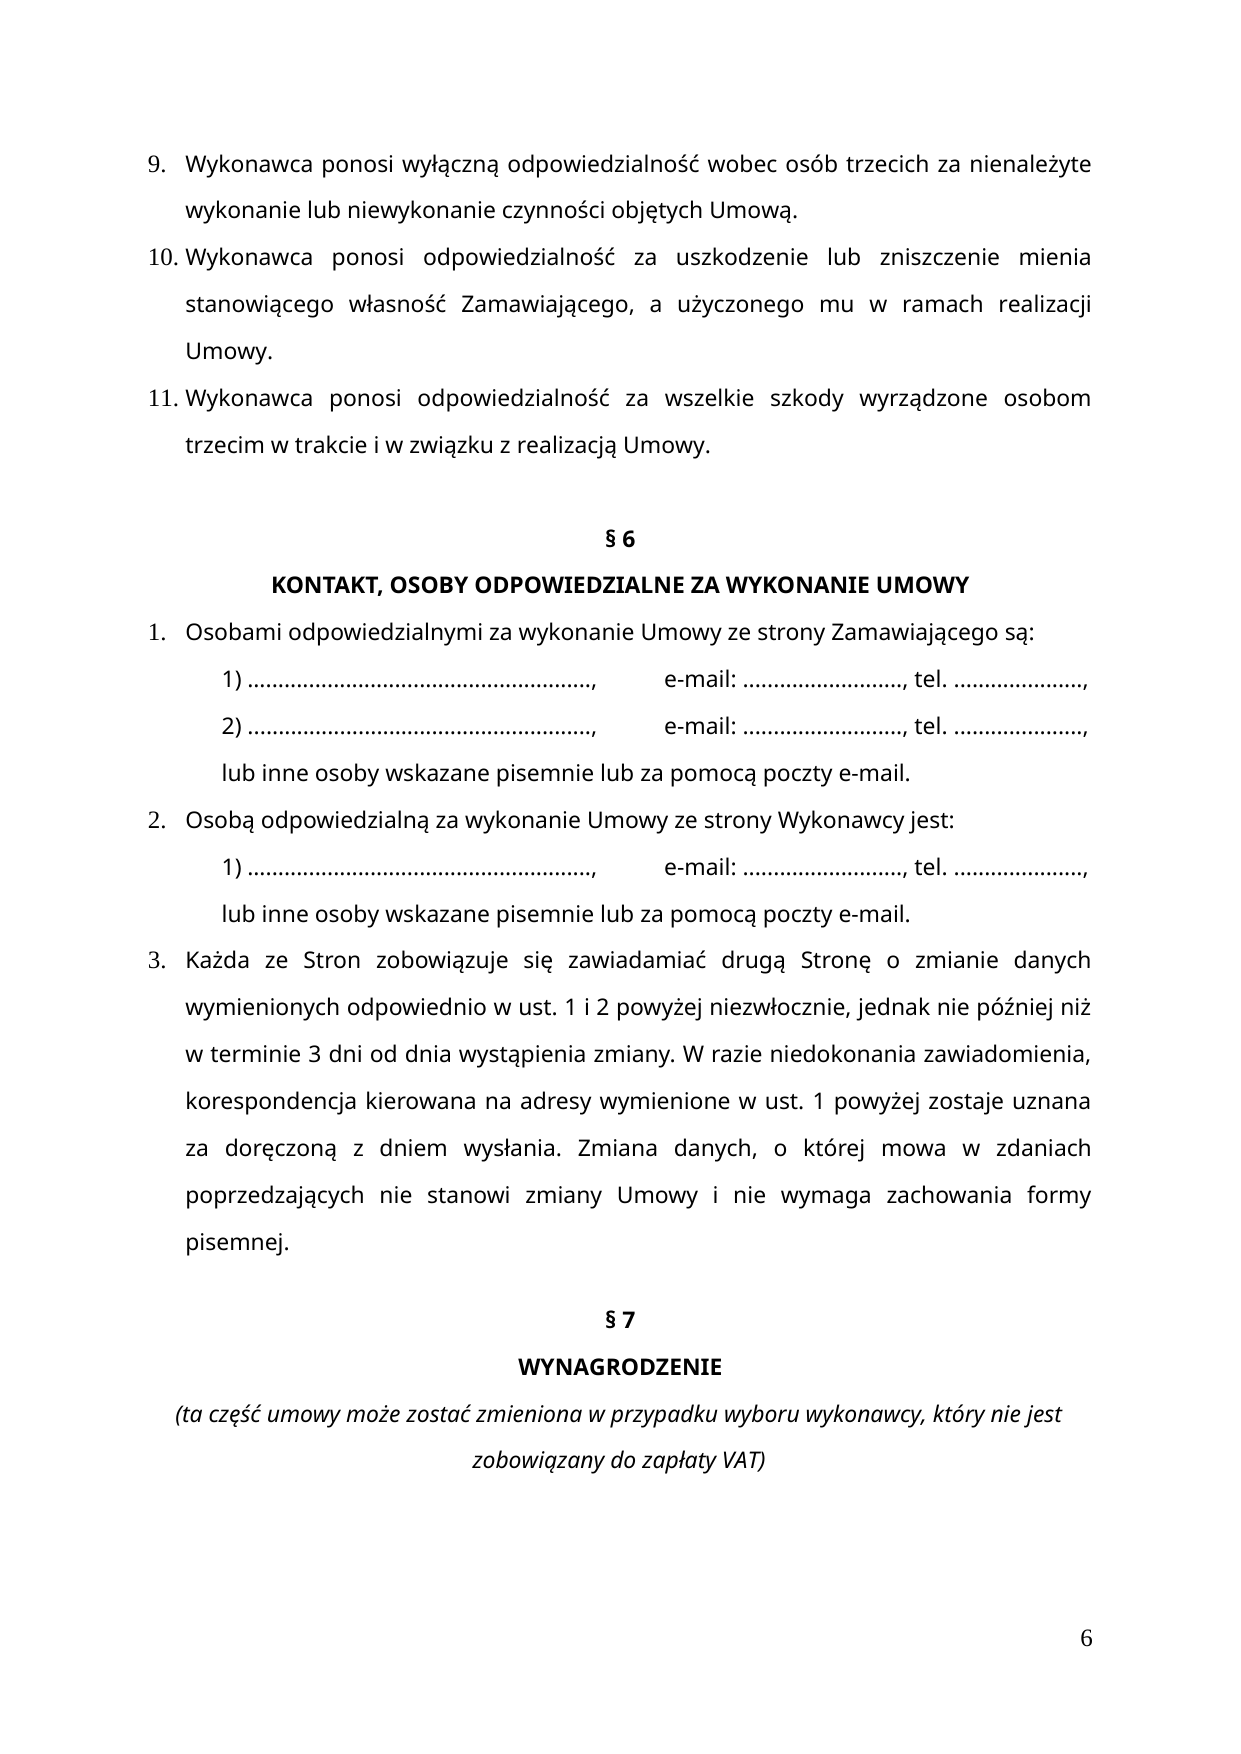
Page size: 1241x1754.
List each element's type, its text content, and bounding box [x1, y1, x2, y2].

list Wykonawca ponosi odpowiedzialność za wszelkie szkody wyrządzone osobom trzecim w trakcie i w związku z realizacją Umowy. [148, 382, 1093, 460]
text § 7 [148, 1304, 1093, 1335]
text lub inne osoby wskazane pisemnie lub za pomocą poczty e-mail. [221, 757, 1093, 788]
text lub inne osoby wskazane pisemnie lub za pomocą poczty e-mail. [221, 898, 1093, 929]
text 1) …....................................................., e-mail: .........................., tel. ....................., [221, 663, 1093, 694]
list Wykonawca ponosi wyłączną odpowiedzialność wobec osób trzecich za nienależyte wykonanie lub niewykonanie czynności objętych Umową. [148, 148, 1093, 226]
text WYNAGRODZENIE [148, 1351, 1093, 1382]
list Osobą odpowiedzialną za wykonanie Umowy ze strony Wykonawcy jest: [148, 804, 1093, 835]
list Każda ze Stron zobowiązuje się zawiadamiać drugą Stronę o zmianie danych wymienionych odpowiednio w ust. 1 i 2 powyżej niezwłocznie, jednak nie później niż w terminie 3 dni od dnia wystąpienia zmiany. W razie niedokonania zawiadomienia, korespondencja kierowana na adresy wymienione w ust. 1 powyżej zostaje uznana za doręczoną z dniem wysłania. Zmiana danych, o której mowa w zdaniach poprzedzających nie stanowi zmiany Umowy i nie wymaga zachowania formy pisemnej. [148, 944, 1093, 1257]
text § 6 [148, 523, 1093, 554]
text KONTAKT, OSOBY ODPOWIEDZIALNE ZA WYKONANIE UMOWY [148, 569, 1093, 601]
list Osobami odpowiedzialnymi za wykonanie Umowy ze strony Zamawiającego są: [148, 616, 1093, 648]
text 1) …....................................................., e-mail: .........................., tel. ....................., [221, 851, 1093, 882]
list Wykonawca ponosi odpowiedzialność za uszkodzenie lub zniszczenie mienia stanowiącego własność Zamawiającego, a użyczonego mu w ramach realizacji Umowy. [148, 241, 1093, 366]
text 2) .......................….............................., e-mail: .........................., tel. ....................., [221, 710, 1093, 741]
text (ta część umowy może zostać zmieniona w przypadku wyboru wykonawcy, który nie jest zobowiązany do zapłaty VAT) [148, 1398, 1093, 1476]
